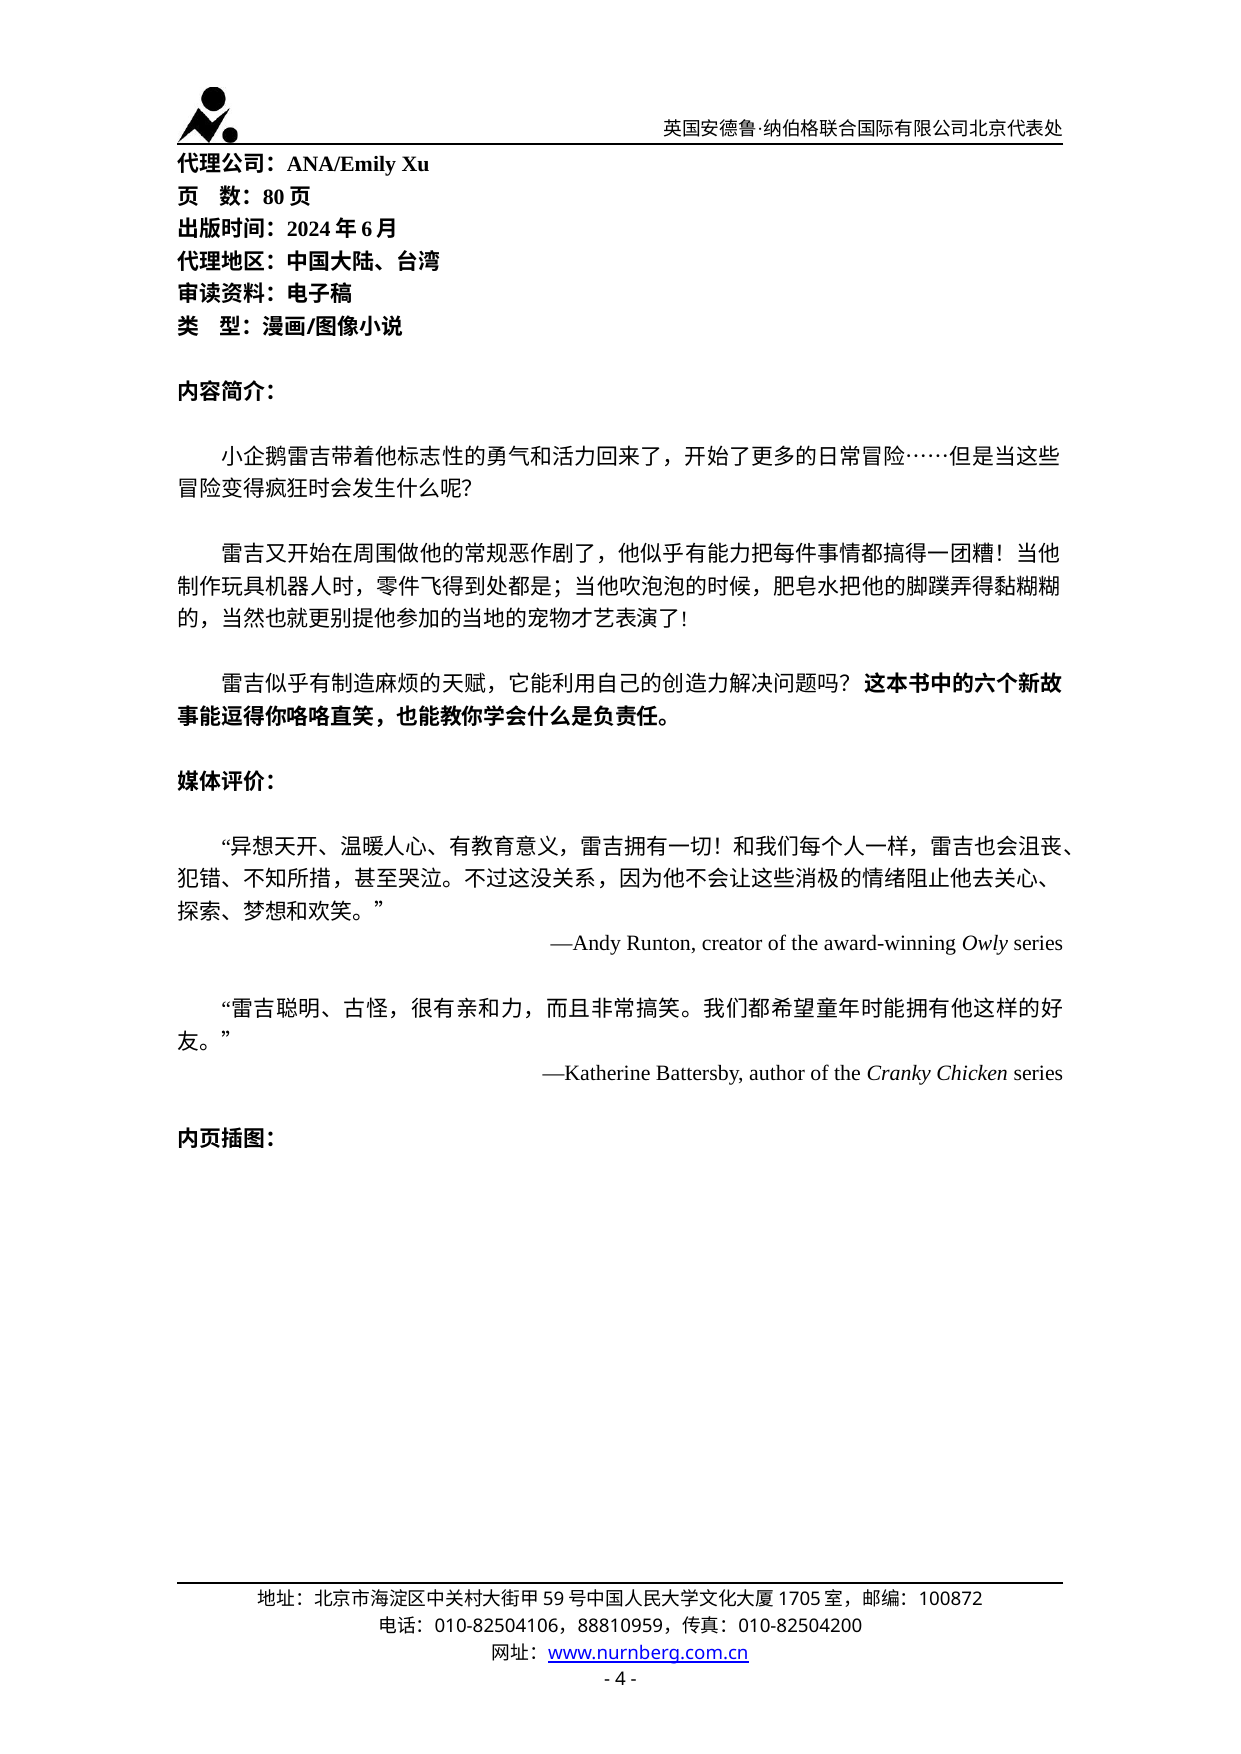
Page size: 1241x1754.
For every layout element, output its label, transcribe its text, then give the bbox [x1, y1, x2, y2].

text 页 数：80页 [177, 178, 1063, 211]
text 审读资料：电子稿 [177, 276, 1063, 308]
text “雷吉聪明、古怪，很有亲和力，而且非常搞笑。我们都希望童年时能拥有他这样的好友。” [177, 991, 1063, 1056]
text 出版时间：2024年6月 [177, 211, 1063, 243]
text 内容简介： [177, 373, 1063, 406]
text 内页插图： [177, 1121, 1063, 1153]
text ―Katherine Battersby, author of the Cranky Chicken series [177, 1056, 1063, 1088]
text 类 型：漫画/图像小说 [177, 308, 1063, 341]
picture [177, 87, 238, 143]
text 小企鹅雷吉带着他标志性的勇气和活力回来了，开始了更多的日常冒险……但是当这些冒险变得疯狂时会发生什么呢？ [177, 438, 1063, 503]
text 雷吉似乎有制造麻烦的天赋，它能利用自己的创造力解决问题吗？这本书中的六个新故事能逗得你咯咯直笑，也能教你学会什么是负责任。 [177, 666, 1063, 731]
text “异想天开、温暖人心、有教育意义，雷吉拥有一切！和我们每个人一样，雷吉也会沮丧、犯错、不知所措，甚至哭泣。不过这没关系，因为他不会让这些消极的情绪阻止他去关心、探索、梦想和欢笑。” [177, 828, 1063, 926]
text 代理地区：中国大陆、台湾 [177, 243, 1063, 276]
text 雷吉又开始在周围做他的常规恶作剧了，他似乎有能力把每件事情都搞得一团糟！当他制作玩具机器人时，零件飞得到处都是；当他吹泡泡的时候，肥皂水把他的脚蹼弄得黏糊糊的，当然也就更别提他参加的当地的宠物才艺表演了! [177, 536, 1063, 633]
text ―Andy Runton, creator of the award-winning Owly series [177, 926, 1063, 958]
text 代理公司：ANA/Emily Xu [177, 146, 1063, 178]
text 媒体评价： [177, 763, 1063, 796]
